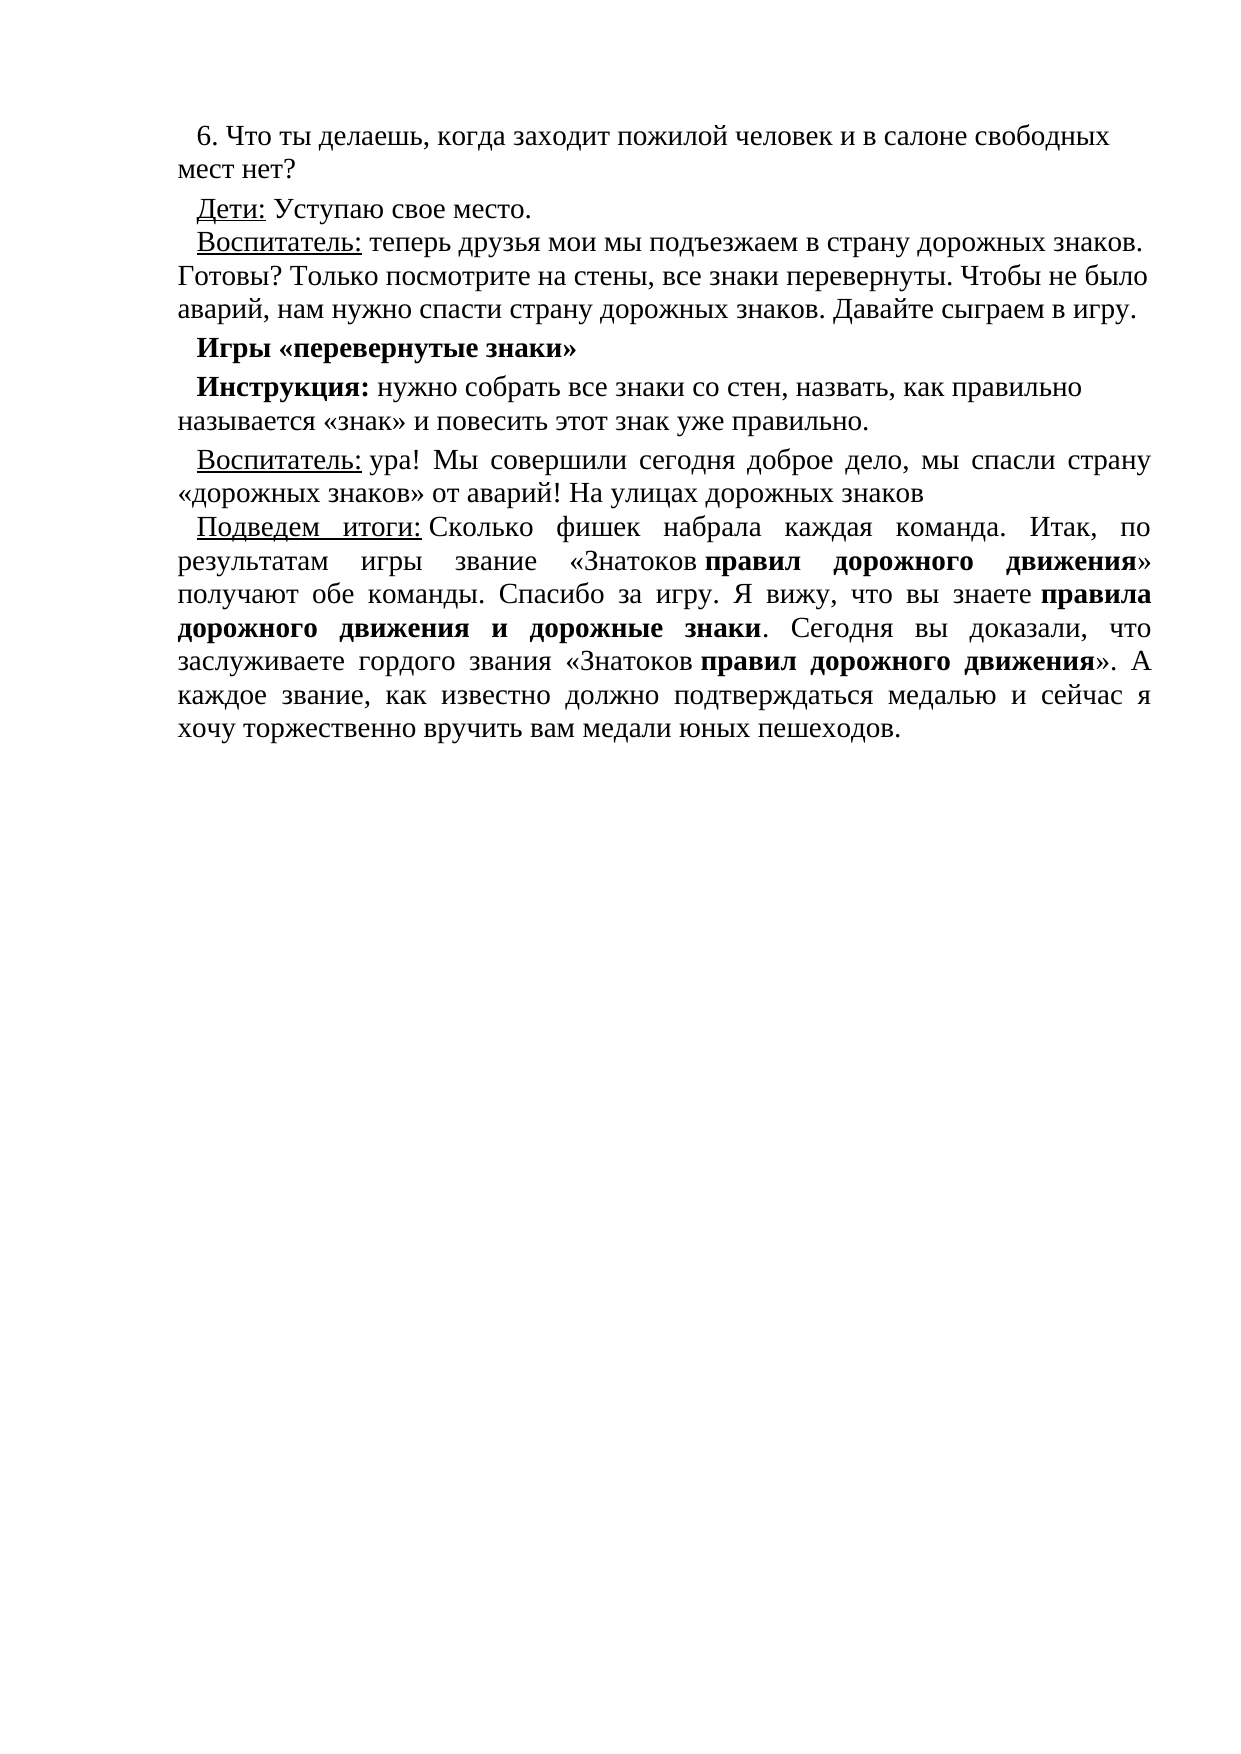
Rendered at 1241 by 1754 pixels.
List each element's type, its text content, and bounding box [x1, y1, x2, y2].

text Подведем итоги: Сколько фишек набрала каждая команда. Итак, по результатам игры звание «Знатоков правил дорожного движения» получают обе команды. Спасибо за игру. Я вижу, что вы знаете правила дорожного движения и дорожные знаки. Сегодня вы доказали, что заслуживаете гордого звания «Знатоков правил дорожного движения». А каждое звание, как известно должно подтверждаться медалью и сейчас я хочу торжественно вручить вам медали юных пешеходов. [177, 509, 1152, 744]
text Воспитатель: теперь друзья мои мы подъезжаем в страну дорожных знаков. Готовы? Только посмотрите на стены, все знаки перевернуты. Чтобы не было аварий, нам нужно спасти страну дорожных знаков. Давайте сыграем в игру. [177, 224, 1152, 325]
text Дети: Уступаю свое место. [177, 191, 1152, 224]
text Игры «перевернутые знаки» [177, 330, 1152, 364]
text Воспитатель: ура! Мы совершили сегодня доброе дело, мы спасли страну «дорожных знаков» от аварий! На улицах дорожных знаков [177, 442, 1152, 509]
text 6. Что ты делаешь, когда заходит пожилой человек и в салоне свободных мест нет? [177, 118, 1152, 185]
text Инструкция: нужно собрать все знаки со стен, назвать, как правильно называется «знак» и повесить этот знак уже правильно. [177, 369, 1152, 437]
